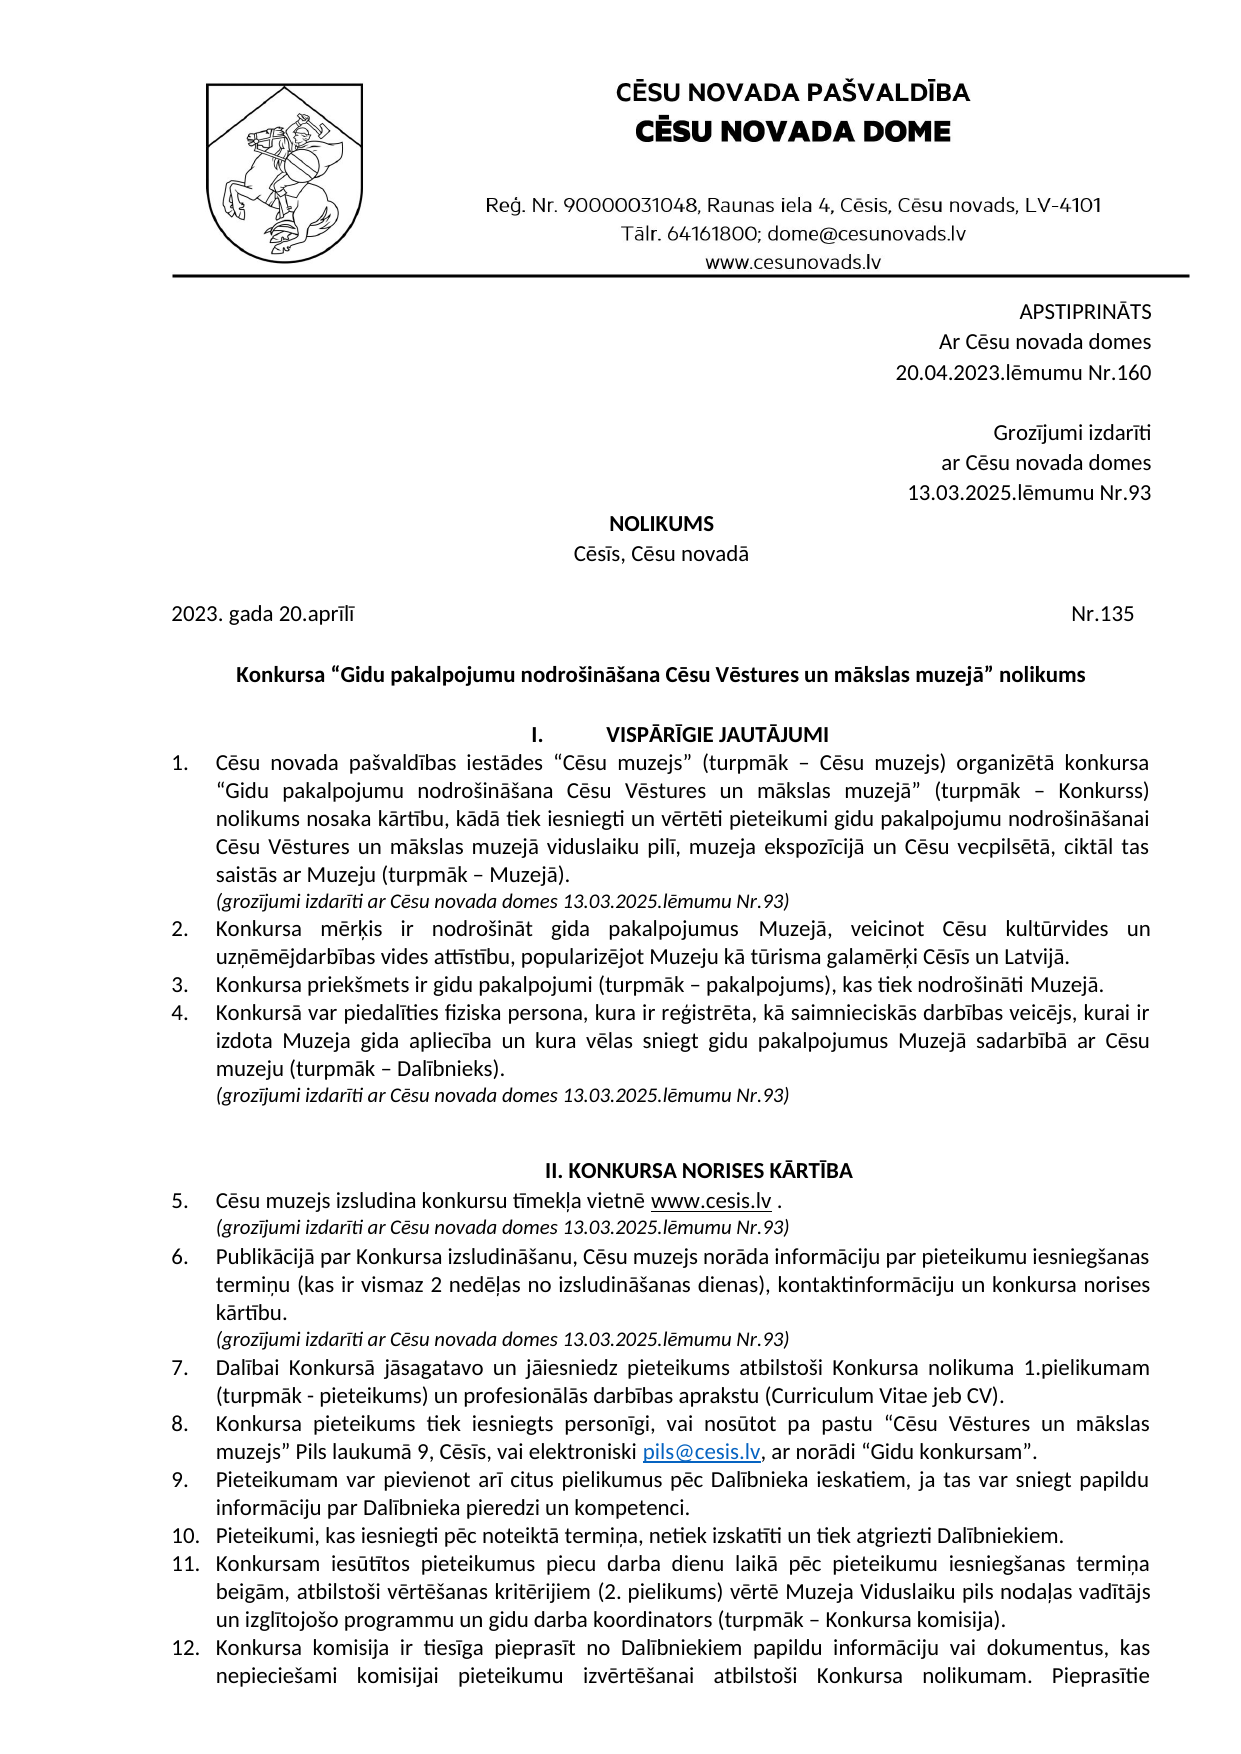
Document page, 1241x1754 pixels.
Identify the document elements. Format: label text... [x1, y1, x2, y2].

text Cēsīs, Cēsu novadā [171, 539, 1152, 567]
list Cēsu muzejs izsludina konkursu tīmekļa vietnē www.cesis.lv . [171, 1186, 1152, 1214]
list Publikācijā par Konkursa izsludināšanu, Cēsu muzejs norāda informāciju par pieteikumu iesniegšanas termiņu (kas ir vismaz 2 nedēļas no izsludināšanas dienas), kontaktinformāciju un konkursa norises kārtību. [171, 1242, 1152, 1326]
text Grozījumi izdarīti [171, 418, 1152, 446]
list Konkursam iesūtītos pieteikumus piecu darba dienu laikā pēc pieteikumu iesniegšanas termiņa beigām, atbilstoši vērtēšanas kritērijiem (2. pielikums) vērtē Muzeja Viduslaiku pils nodaļas vadītājs un izglītojošo programmu un gidu darba koordinators (turpmāk – Konkursa komisija). [171, 1549, 1152, 1633]
text II. KONKURSA NORISES KĀRTĪBA [246, 1156, 1152, 1184]
text NOLIKUMS [171, 509, 1152, 537]
list (grozījumi izdarīti ar Cēsu novada domes 13.03.2025.lēmumu Nr.93) [216, 888, 1152, 914]
list Konkursā var piedalīties fiziska persona, kura ir reģistrēta, kā saimnieciskās darbības veicējs, kurai ir izdota Muzeja gida apliecība un kura vēlas sniegt gidu pakalpojumus Muzejā sadarbībā ar Cēsu muzeju (turpmāk – Dalībnieks). [171, 998, 1152, 1082]
list VISPĀRĪGIE JAUTĀJUMI [209, 720, 1152, 748]
list Pieteikumam var pievienot arī citus pielikumus pēc Dalībnieka ieskatiem, ja tas var sniegt papildu informāciju par Dalībnieka pieredzi un kompetenci. [171, 1465, 1152, 1521]
text 20.04.2023.lēmumu Nr.160 [171, 358, 1152, 386]
text 13.03.2025.lēmumu Nr.93 [171, 478, 1152, 507]
list Pieteikumi, kas iesniegti pēc noteiktā termiņa, netiek izskatīti un tiek atgriezti Dalībniekiem. [171, 1521, 1152, 1549]
text (grozījumi izdarīti ar Cēsu novada domes 13.03.2025.lēmumu Nr.93) [171, 1326, 1152, 1351]
list Konkursa priekšmets ir gidu pakalpojumi (turpmāk – pakalpojums), kas tiek nodrošināti Muzejā. [171, 970, 1152, 998]
text Ar Cēsu novada domes [171, 327, 1152, 356]
text (grozījumi izdarīti ar Cēsu novada domes 13.03.2025.lēmumu Nr.93) [171, 1082, 1152, 1107]
picture [171, 73, 1192, 279]
text APSTIPRINĀTS [171, 297, 1152, 325]
text (grozījumi izdarīti ar Cēsu novada domes 13.03.2025.lēmumu Nr.93) [171, 1214, 1152, 1240]
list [171, 1633, 1152, 1689]
list Cēsu novada pašvaldības iestādes “Cēsu muzejs” (turpmāk – Cēsu muzejs) organizētā konkursa “Gidu pakalpojumu nodrošināšana Cēsu Vēstures un mākslas muzejā” (turpmāk – Konkurss) nolikums nosaka kārtību, kādā tiek iesniegti un vērtēti pieteikumi gidu pakalpojumu nodrošināšanai Cēsu Vēstures un mākslas muzejā viduslaiku pilī, muzeja ekspozīcijā un Cēsu vecpilsētā, ciktāl tas saistās ar Muzeju (turpmāk – Muzejā). [171, 748, 1152, 888]
list Konkursa pieteikums tiek iesniegts personīgi, vai nosūtot pa pastu “Cēsu Vēstures un mākslas muzejs” Pils laukumā 9, Cēsīs, vai elektroniski pils@cesis.lv, ar norādi “Gidu konkursam”. [171, 1409, 1152, 1465]
list Konkursa mērķis ir nodrošināt gida pakalpojumus Muzejā, veicinot Cēsu kultūrvides un uzņēmējdarbības vides attīstību, popularizējot Muzeju kā tūrisma galamērķi Cēsīs un Latvijā. [171, 914, 1152, 970]
list Dalībai Konkursā jāsagatavo un jāiesniedz pieteikums atbilstoši Konkursa nolikuma 1.pielikumam (turpmāk - pieteikums) un profesionālās darbības aprakstu (Curriculum Vitae jeb CV). [171, 1353, 1152, 1409]
text Konkursa “Gidu pakalpojumu nodrošināšana Cēsu Vēstures un mākslas muzejā” nolikums [171, 660, 1152, 688]
text 2023. gada 20.aprīlī Nr.135 [171, 599, 1152, 627]
text ar Cēsu novada domes [171, 448, 1152, 476]
